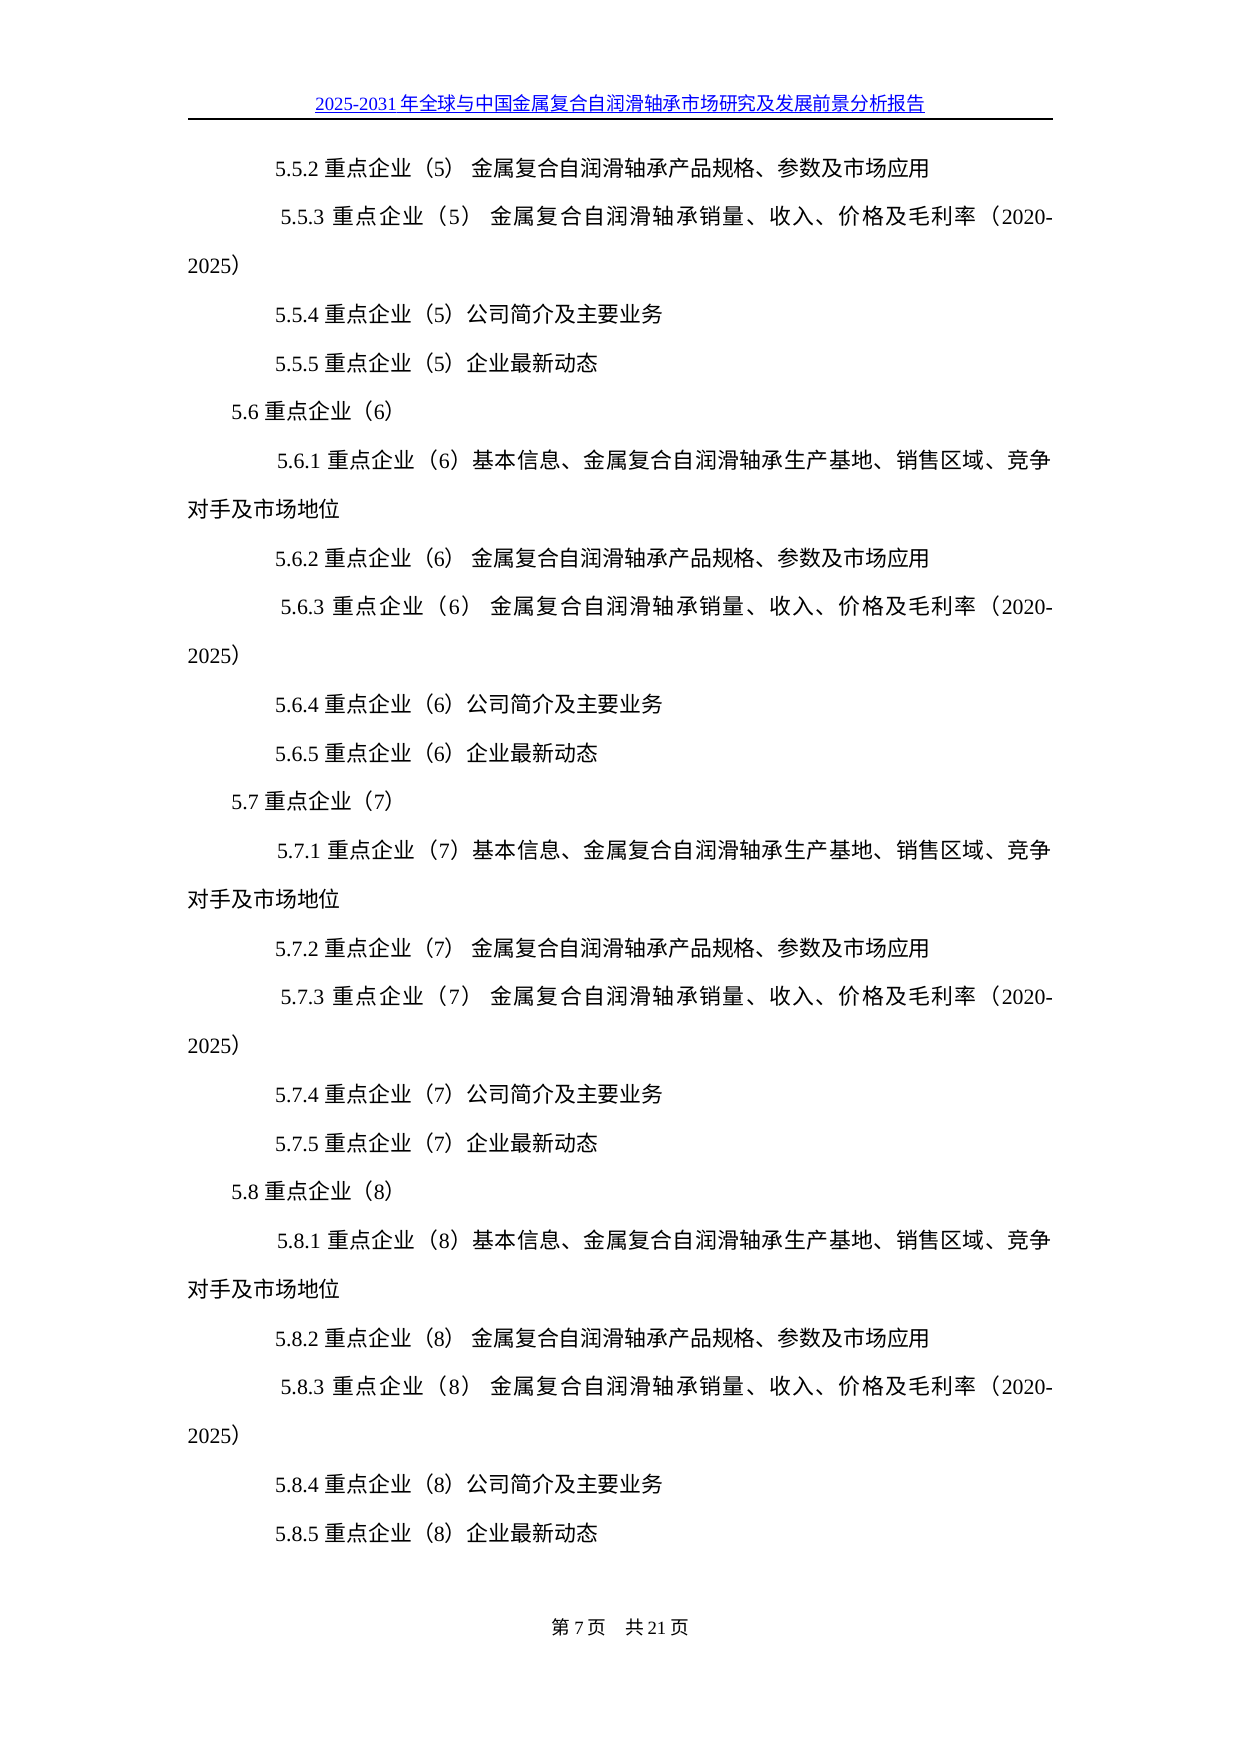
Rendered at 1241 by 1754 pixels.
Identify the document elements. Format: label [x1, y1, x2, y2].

text [187, 150, 1053, 1548]
